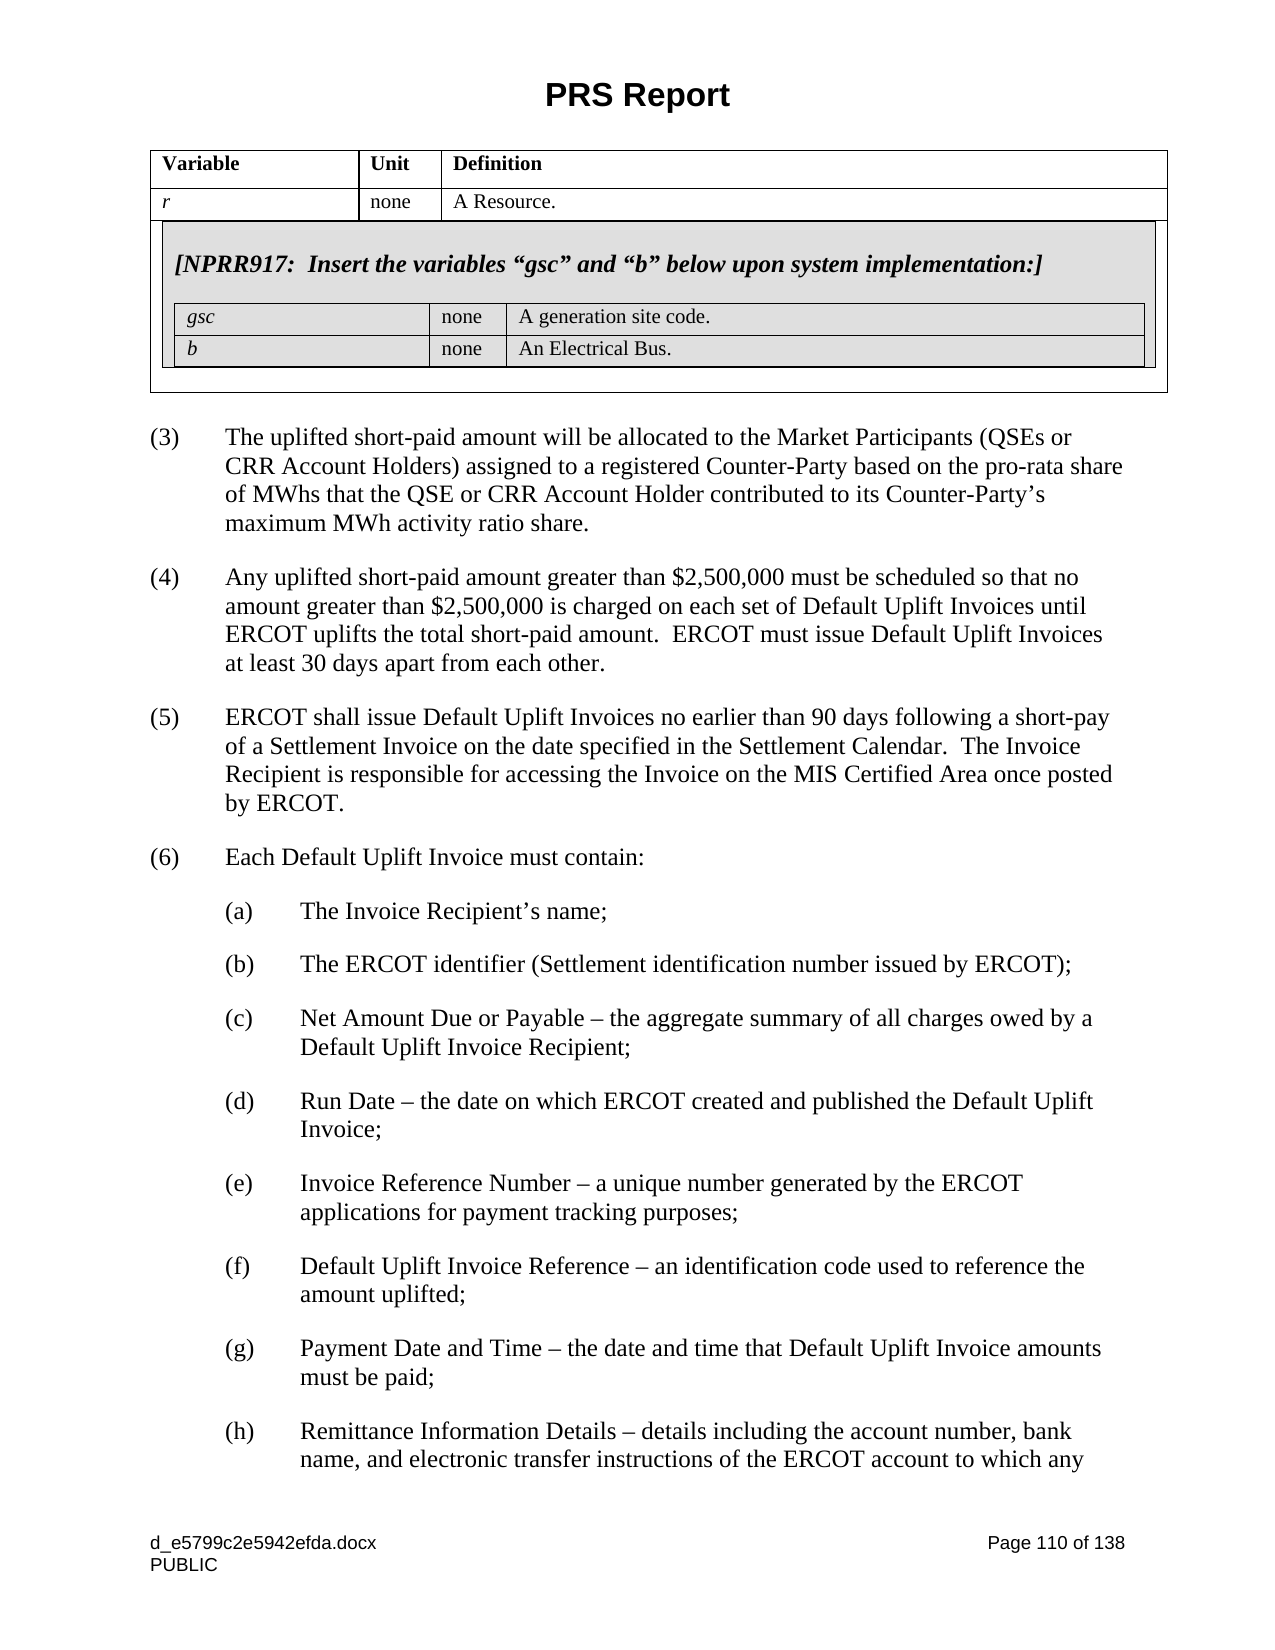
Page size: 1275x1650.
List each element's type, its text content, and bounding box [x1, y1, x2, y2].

text (6) Each Default Uplift Invoice must contain: [150, 842, 1125, 871]
text (4) Any uplifted short-paid amount greater than $2,500,000 must be scheduled so that no amount greater than $2,500,000 is charged on each set of Default Uplift Invoices until ERCOT uplifts the total short-paid amount. ERCOT must issue Default Uplift Invoices at least 30 days apart from each other. [150, 562, 1125, 677]
table_cell [151, 221, 1167, 392]
text (b) The ERCOT identifier (Settlement identification number issued by ERCOT); [225, 949, 1125, 978]
table_header Unit [360, 151, 441, 188]
text (f) Default Uplift Invoice Reference – an identification code used to reference the amount uplifted; [225, 1251, 1125, 1308]
table_cell none [360, 189, 441, 219]
text (g) Payment Date and Time – the date and time that Default Uplift Invoice amounts must be paid; [225, 1333, 1125, 1391]
text (3) The uplifted short-paid amount will be allocated to the Market Participants (QSEs or CRR Account Holders) assigned to a registered Counter-Party based on the pro-rata share of MWhs that the QSE or CRR Account Holder contributed to its Counter-Party’s maximum MWh activity ratio share. [150, 422, 1125, 537]
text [225, 1416, 1125, 1473]
table_header Variable [151, 151, 358, 188]
table_cell A Resource. [442, 189, 1167, 219]
text (c) Net Amount Due or Payable – the aggregate summary of all charges owed by a Default Uplift Invoice Recipient; [225, 1003, 1125, 1061]
text (e) Invoice Reference Number – a unique number generated by the ERCOT applications for payment tracking purposes; [225, 1168, 1125, 1226]
text (a) The Invoice Recipient’s name; [225, 896, 1125, 924]
table_cell r [151, 189, 358, 219]
text (d) Run Date – the date on which ERCOT created and published the Default Uplift Invoice; [225, 1086, 1125, 1143]
text (5) ERCOT shall issue Default Uplift Invoices no earlier than 90 days following a short-pay of a Settlement Invoice on the date specified in the Settlement Calendar. The Invoice Recipient is responsible for accessing the Invoice on the MIS Certified Area once posted by ERCOT. [150, 702, 1125, 817]
table_header Definition [442, 151, 1167, 188]
